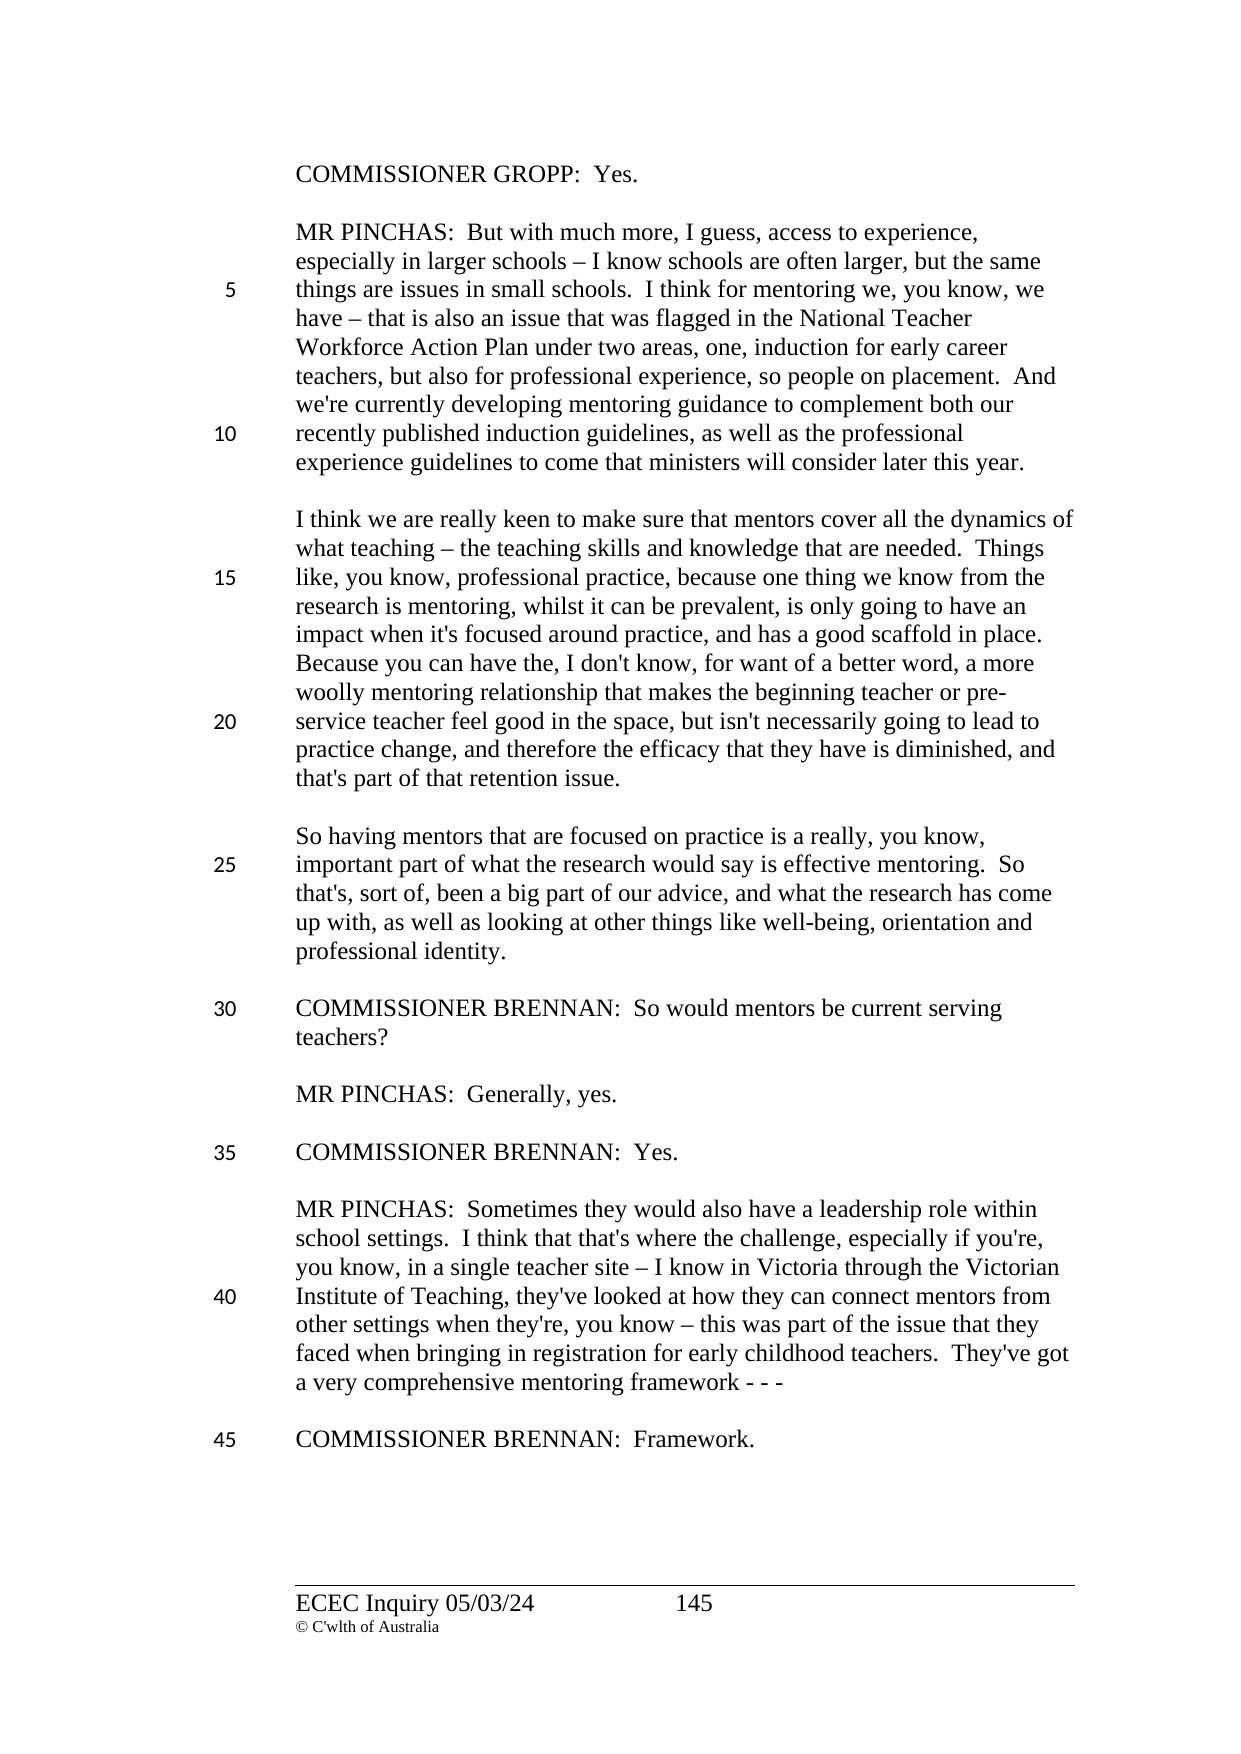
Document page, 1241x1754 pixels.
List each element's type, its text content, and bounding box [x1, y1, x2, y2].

text COMMISSIONER BRENNAN: So would mentors be current serving teachers? [295, 993, 1075, 1051]
text I think we are really keen to make sure that mentors cover all the dynamics of what teaching – the teaching skills and knowledge that are needed. Things like, you know, professional practice, because one thing we know from the research is mentoring, whilst it can be prevalent, is only going to have an impact when it's focused around practice, and has a good scaffold in place. Because you can have the, I don't know, for want of a better word, a more woolly mentoring relationship that makes the beginning teacher or pre-service teacher feel good in the space, but isn't necessarily going to lead to practice change, and therefore the efficacy that they have is diminished, and that's part of that retention issue. [295, 504, 1075, 792]
text MR PINCHAS: But with much more, I guess, access to experience, especially in larger schools – I know schools are often larger, but the same things are issues in small schools. I think for mentoring we, you know, we have – that is also an issue that was flagged in the National Teacher Workforce Action Plan under two areas, one, induction for early career teachers, but also for professional experience, so people on placement. And we're currently developing mentoring guidance to complement both our recently published induction guidelines, as well as the professional experience guidelines to come that ministers will consider later this year. [295, 217, 1075, 476]
text So having mentors that are focused on practice is a really, you know, important part of what the research would say is effective mentoring. So that's, sort of, been a big part of our advice, and what the research has come up with, as well as looking at other things like well-being, orientation and professional identity. [295, 821, 1075, 964]
text COMMISSIONER BRENNAN: Yes. [295, 1137, 1075, 1166]
text MR PINCHAS: Generally, yes. [295, 1079, 1075, 1108]
text MR PINCHAS: Sometimes they would also have a leadership role within school settings. I think that that's where the challenge, especially if you're, you know, in a single teacher site – I know in Victoria through the Victorian Institute of Teaching, they've looked at how they can connect mentors from other settings when they're, you know – this was part of the issue that they faced when bringing in registration for early childhood teachers. They've got a very comprehensive mentoring framework - - - [295, 1194, 1075, 1396]
text COMMISSIONER BRENNAN: Framework. [295, 1424, 1075, 1453]
text COMMISSIONER GROPP: Yes. [295, 159, 1075, 188]
